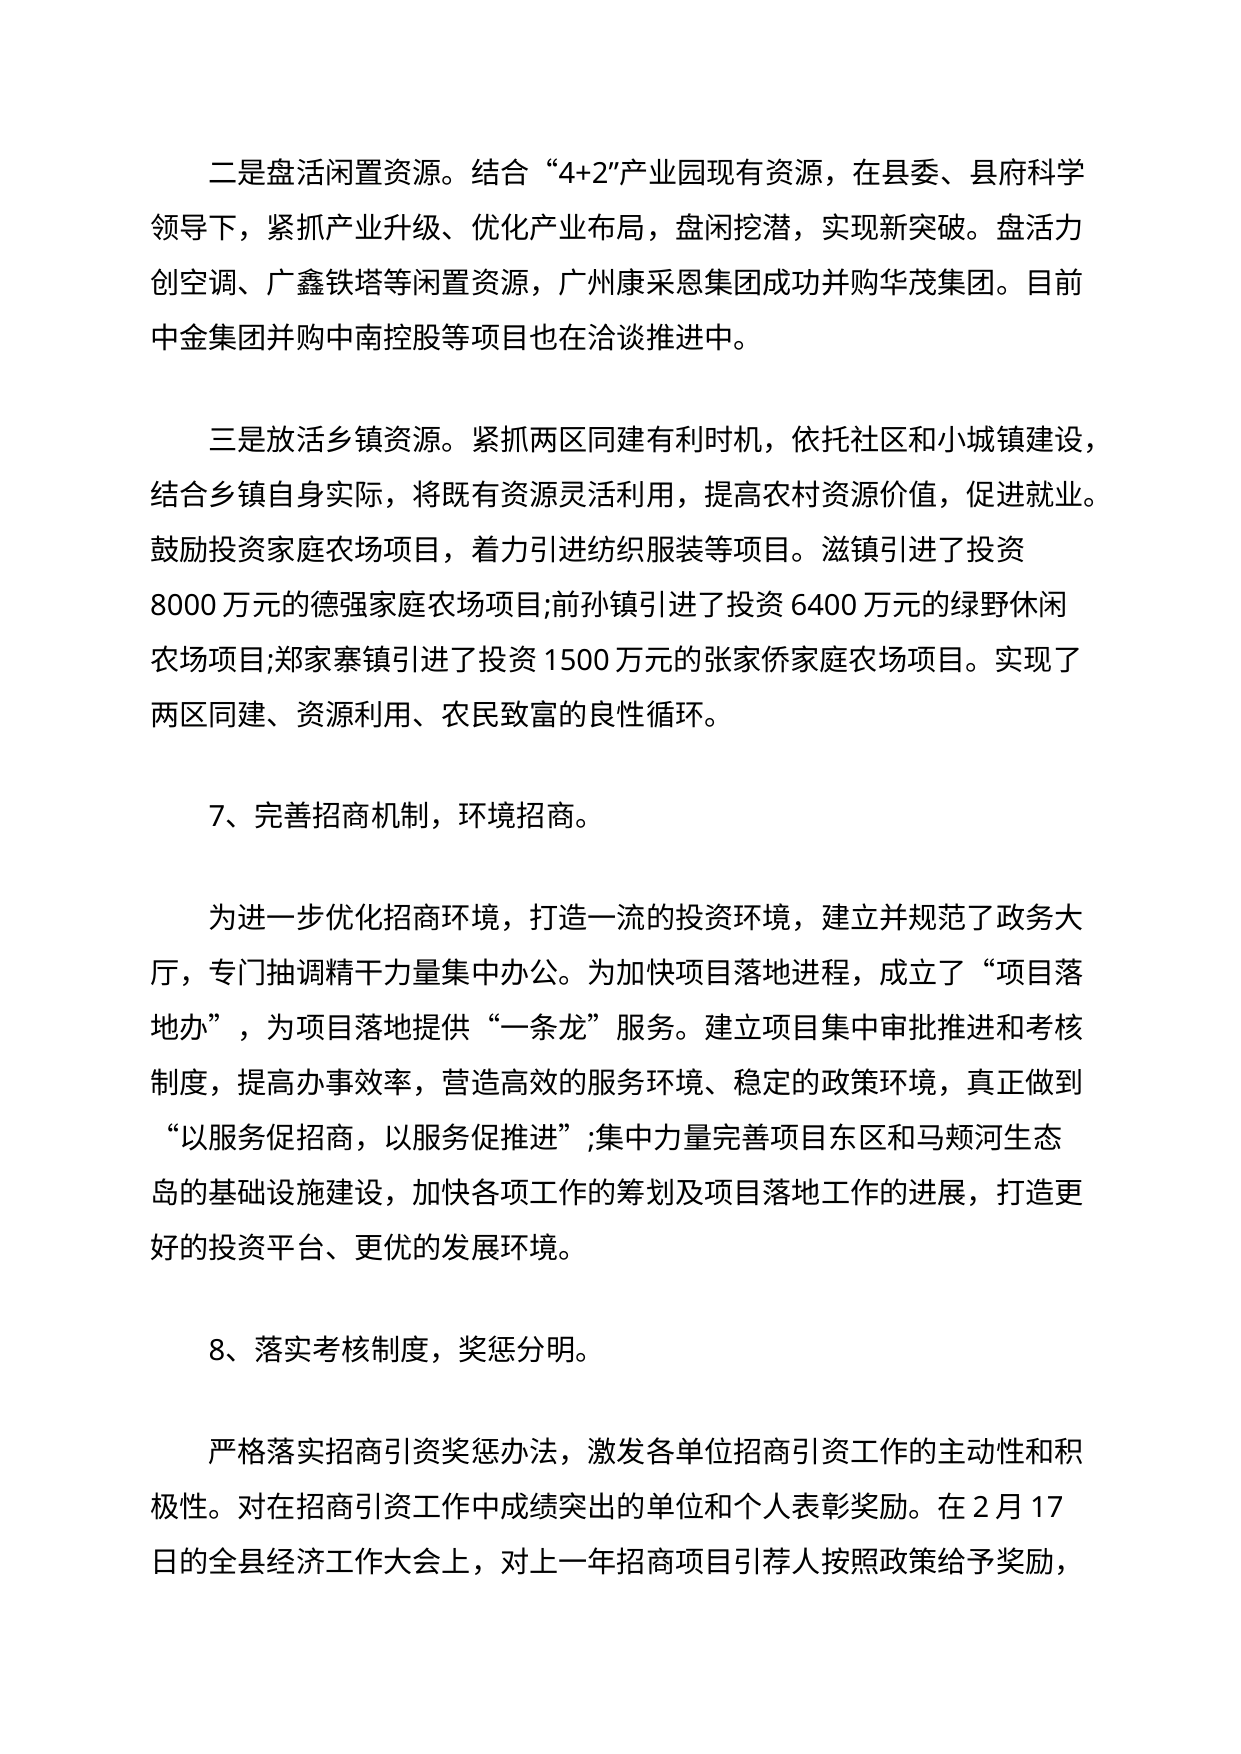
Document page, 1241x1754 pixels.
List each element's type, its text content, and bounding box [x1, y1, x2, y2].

text 三是放活乡镇资源。紧抓两区同建有利时机，依托社区和小城镇建设，结合乡镇自身实际，将既有资源灵活利用，提高农村资源价值，促进就业。鼓励投资家庭农场项目，着力引进纺织服装等项目。滋镇引进了投资8000万元的德强家庭农场项目;前孙镇引进了投资6400万元的绿野休闲农场项目;郑家寨镇引进了投资1500万元的张家侨家庭农场项目。实现了两区同建、资源利用、农民致富的良性循环。 [150, 417, 1090, 733]
text 为进一步优化招商环境，打造一流的投资环境，建立并规范了政务大厅，专门抽调精干力量集中办公。为加快项目落地进程，成立了“项目落地办”，为项目落地提供“一条龙”服务。建立项目集中审批推进和考核制度，提高办事效率，营造高效的服务环境、稳定的政策环境，真正做到“以服务促招商，以服务促推进”;集中力量完善项目东区和马颊河生态岛的基础设施建设，加快各项工作的筹划及项目落地工作的进展，打造更好的投资平台、更优的发展环境。 [150, 895, 1090, 1267]
text 7、完善招商机制，环境招商。 [150, 793, 1090, 835]
text 二是盘活闲置资源。结合“4+2”产业园现有资源，在县委、县府科学领导下，紧抓产业升级、优化产业布局，盘闲挖潜，实现新突破。盘活力创空调、广鑫铁塔等闲置资源，广州康采恩集团成功并购华茂集团。目前中金集团并购中南控股等项目也在洽谈推进中。 [150, 150, 1090, 357]
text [150, 1428, 1090, 1580]
text 8、落实考核制度，奖惩分明。 [150, 1326, 1090, 1369]
